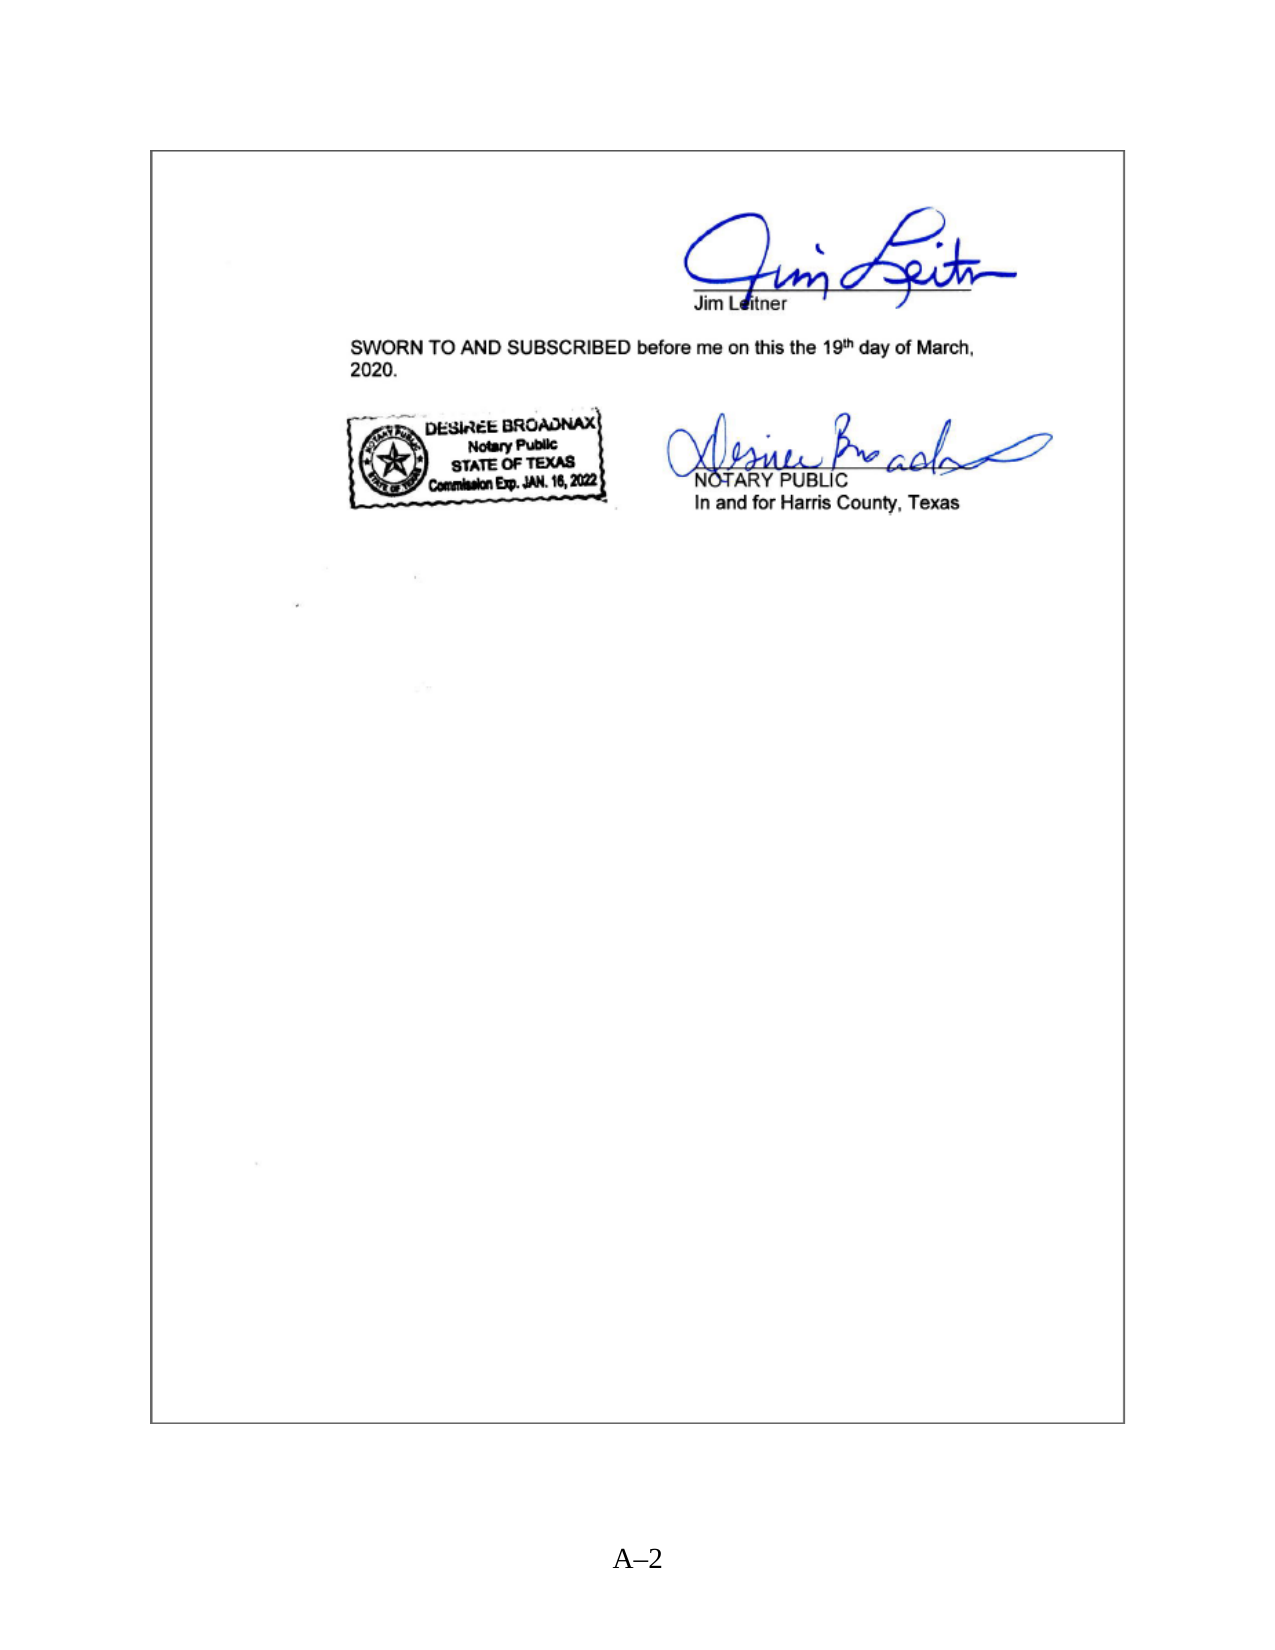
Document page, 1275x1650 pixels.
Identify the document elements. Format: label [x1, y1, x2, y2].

picture [150, 150, 1125, 1424]
